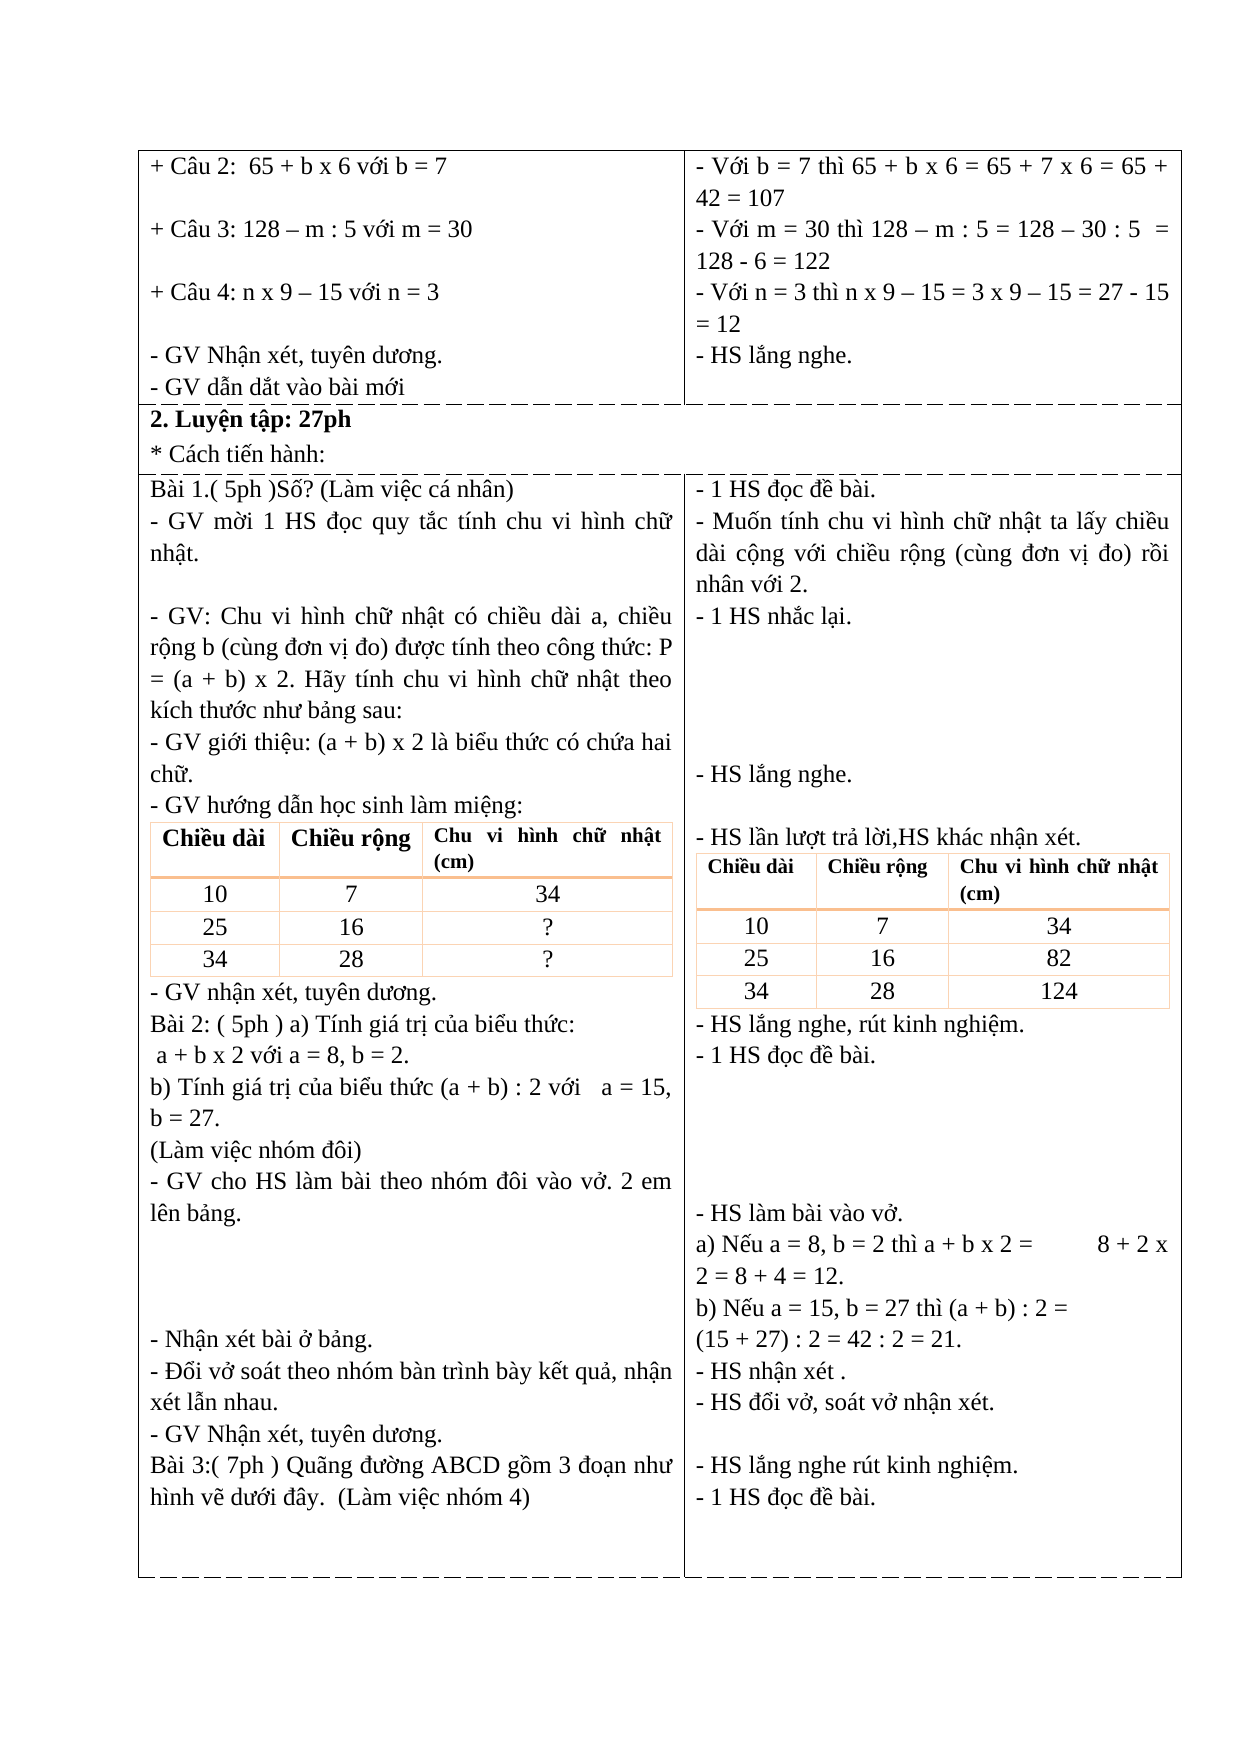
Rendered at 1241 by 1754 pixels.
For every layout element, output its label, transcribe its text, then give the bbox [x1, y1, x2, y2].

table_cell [139, 474, 684, 1577]
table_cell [685, 151, 1181, 403]
table_cell 2. Luyện tập: 27ph * Cách tiến hành: [139, 404, 1181, 473]
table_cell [139, 151, 684, 403]
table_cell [685, 474, 1181, 1577]
